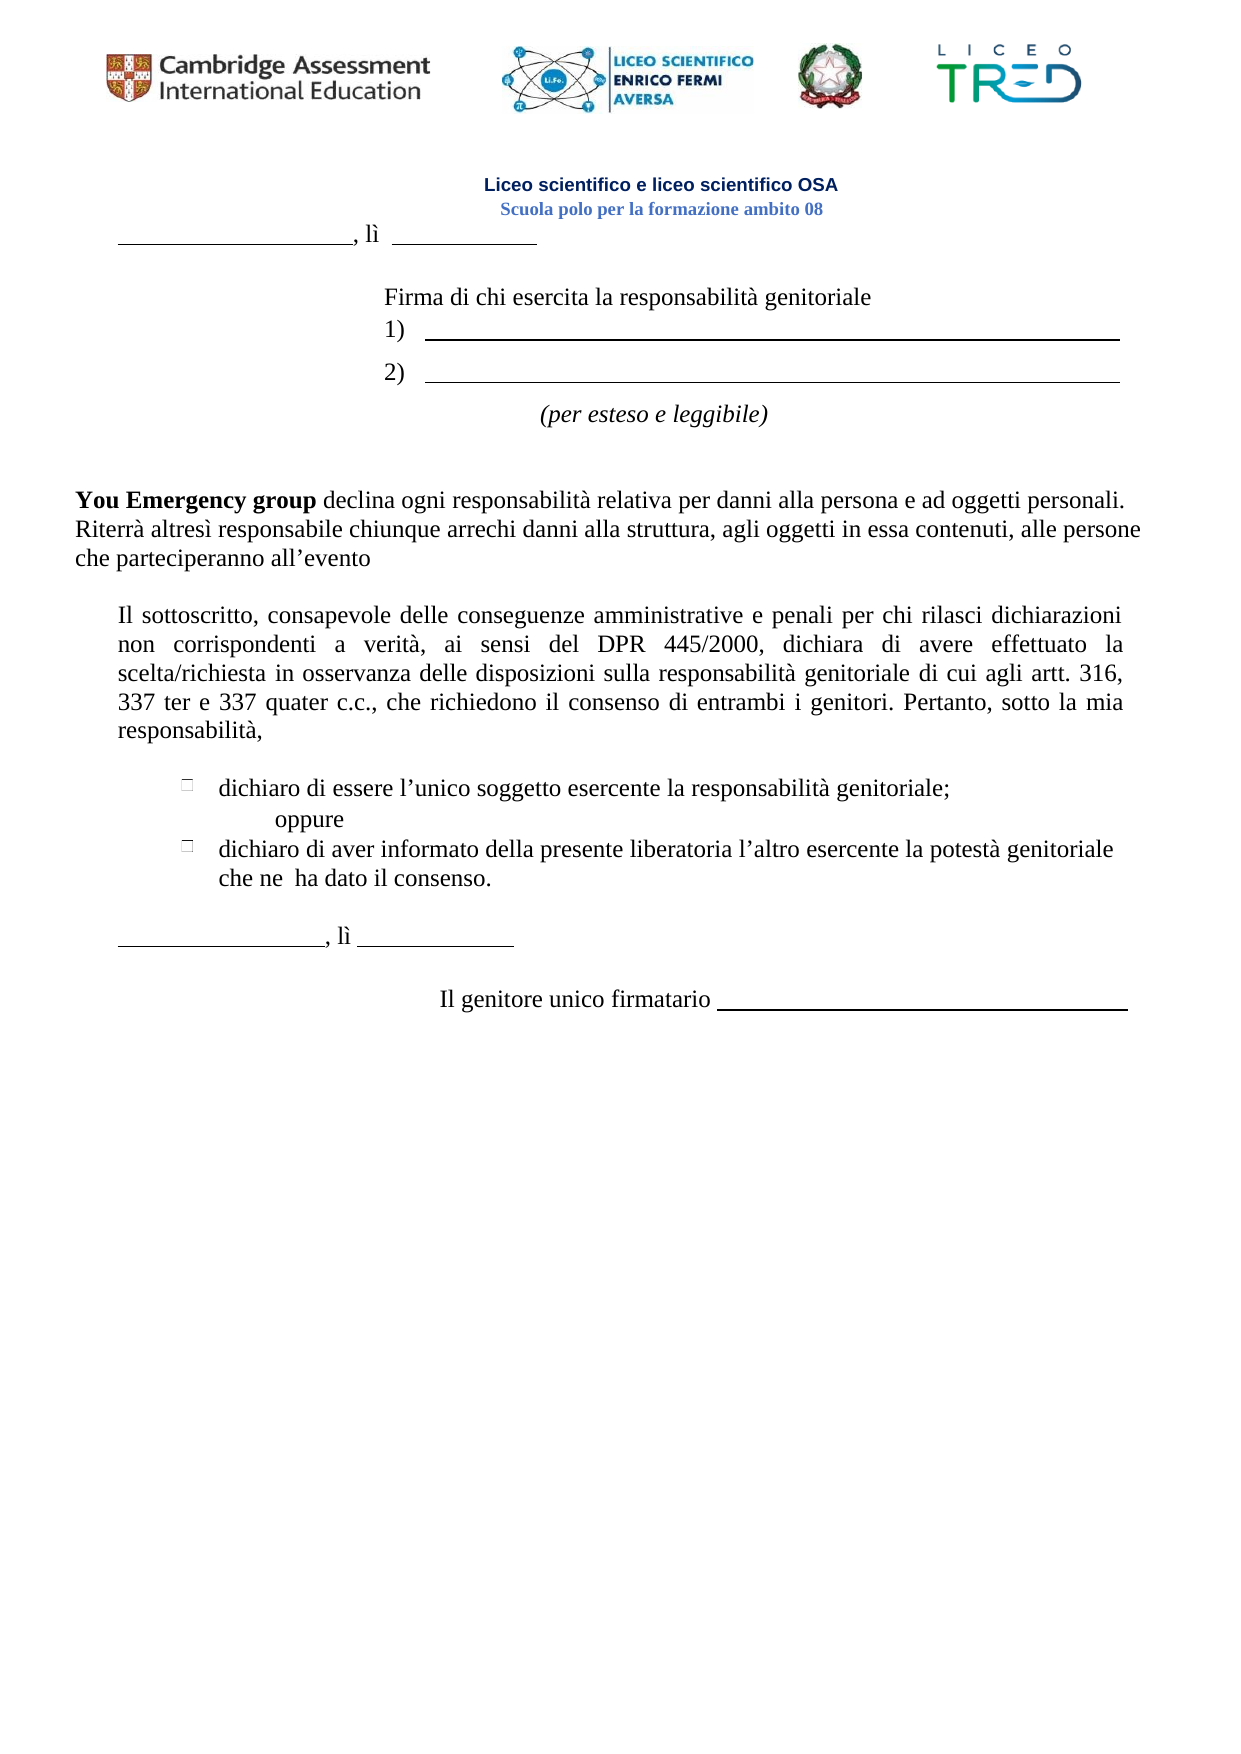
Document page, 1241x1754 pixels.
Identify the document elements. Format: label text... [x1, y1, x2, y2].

picture [181, 779, 193, 791]
text 2) [384, 357, 1151, 385]
picture [106, 54, 431, 102]
text Il genitore unico firmatario [439, 984, 1151, 1013]
text dichiaro di essere l’unico soggetto esercente la responsabilità genitoriale; [218, 773, 1151, 802]
text Il sottoscritto, consapevole delle conseguenze amministrative e penali per chi rilasci dichiarazioni non corrispondenti a verità, ai sensi del DPR 445/2000, dichiara di avere effettuato la scelta/richiesta in osservanza delle disposizioni sulla responsabilità genitoriale di cui agli artt. 316, 337 ter e 337 quater c.c., che richiedono il consenso di entrambi i genitori. Pertanto, sotto la mia responsabilità, [118, 600, 1123, 744]
text oppure [274, 804, 1151, 833]
picture [797, 43, 863, 109]
text dichiaro di aver informato della presente liberatoria l’altro esercente la potestà genitoriale [218, 834, 1151, 863]
text You Emergency group declina ogni responsabilità relativa per danni alla persona e ad oggetti personali. Riterrà altresì responsabile chiunque arrechi danni alla struttura, agli oggetti in essa contenuti, alle persone che parteciperanno all’evento [75, 485, 1151, 572]
text , lì [118, 921, 1151, 950]
picture [181, 840, 193, 852]
text (per esteso e leggibile) [157, 399, 1151, 428]
picture [935, 44, 1082, 103]
text che ne ha dato il consenso. [218, 863, 1151, 892]
picture [502, 46, 754, 114]
text 1) [384, 314, 1151, 343]
text , lì [118, 219, 1151, 247]
text Firma di chi esercita la responsabilità genitoriale [384, 282, 1151, 311]
